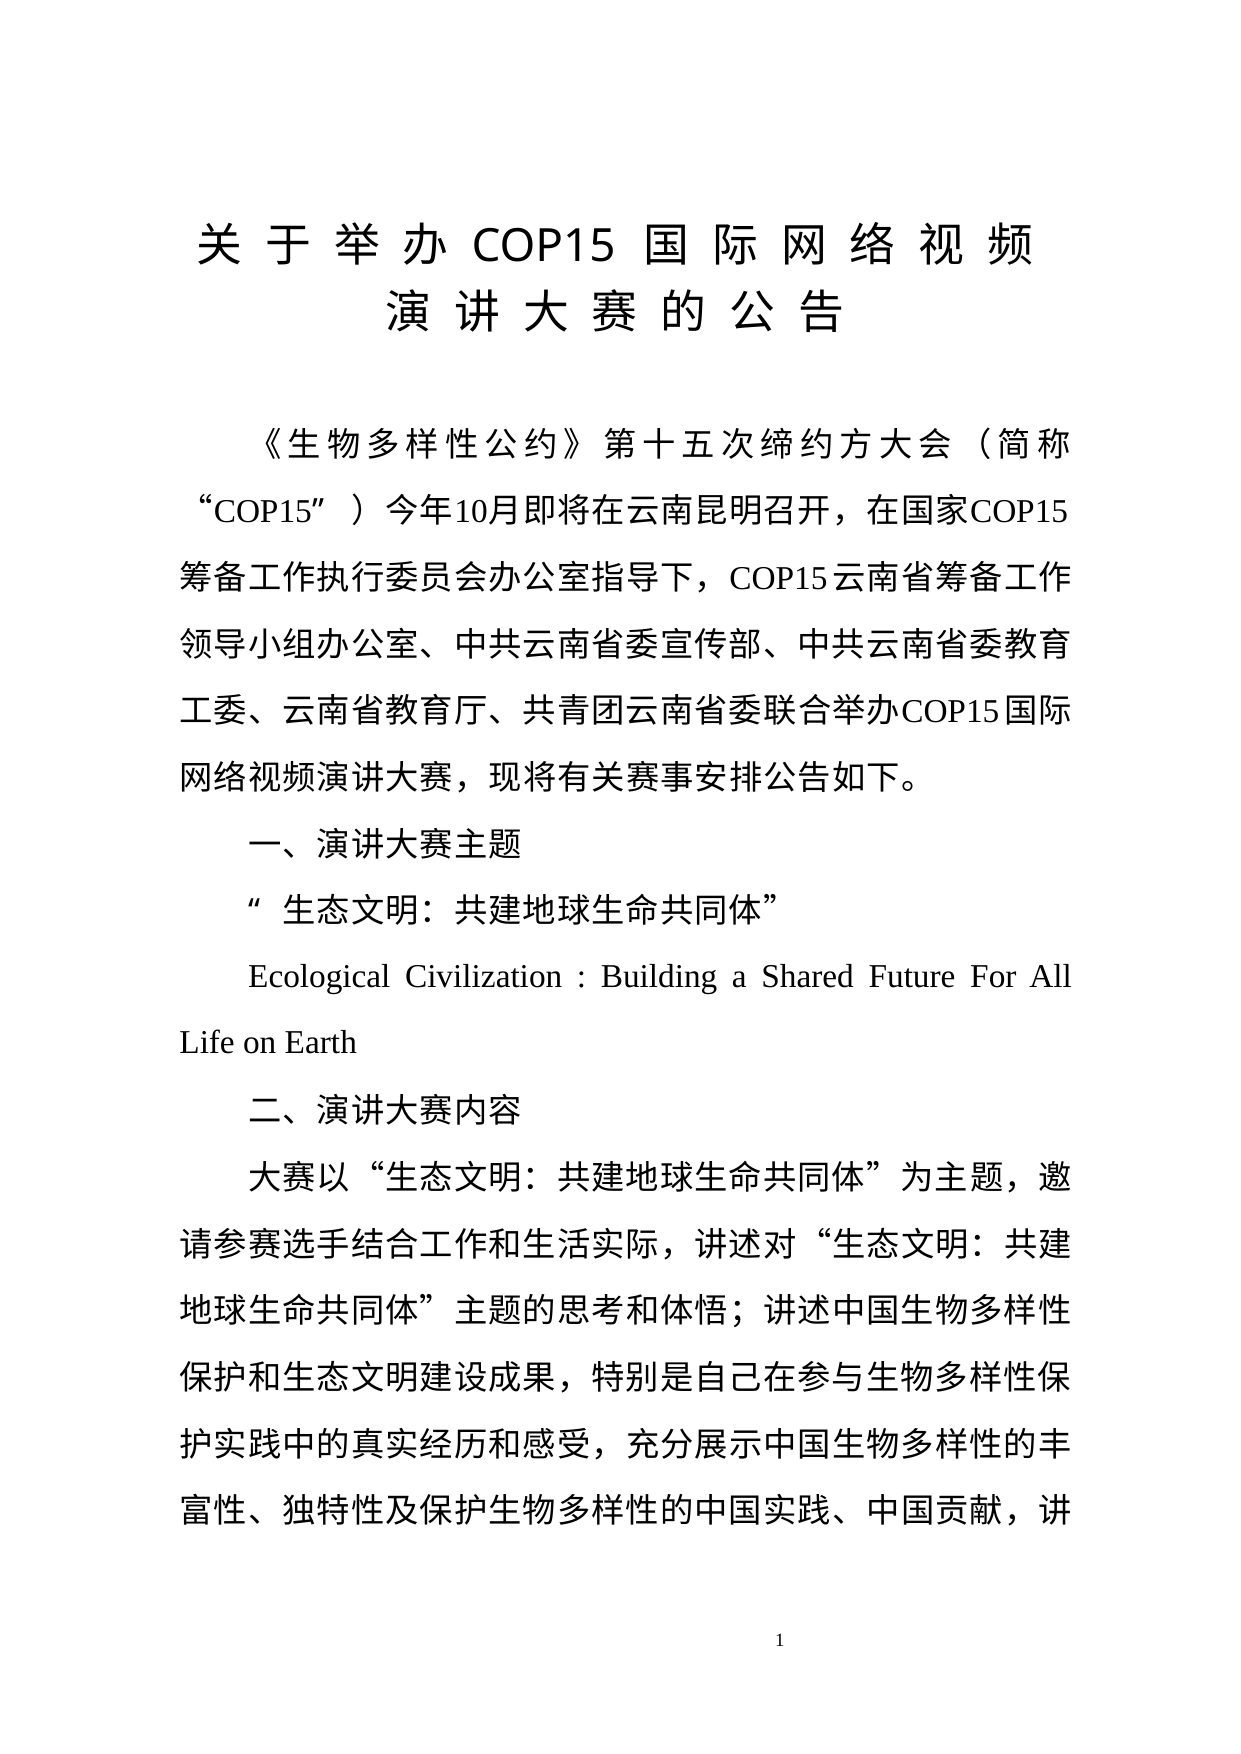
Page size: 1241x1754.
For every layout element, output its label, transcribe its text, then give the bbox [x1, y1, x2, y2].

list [179, 1142, 1073, 1542]
text 关于举办COP15国际网络视频演讲大赛的公告 [179, 208, 1073, 342]
list 演讲大赛内容 [179, 1075, 1073, 1142]
list Ecological Civilization : Building a Shared Future For All Life on Earth [179, 942, 1073, 1075]
text 《生物多样性公约》第十五次缔约方大会（简称“COP15”）今年10月即将在云南昆明召开，在国家COP15筹备工作执行委员会办公室指导下，COP15云南省筹备工作领导小组办公室、中共云南省委宣传部、中共云南省委教育工委、云南省教育厅、共青团云南省委联合举办COP15国际网络视频演讲大赛，现将有关赛事安排公告如下。 [179, 408, 1073, 808]
list “生态文明：共建地球生命共同体” [179, 875, 1073, 942]
text 一、演讲大赛主题 [179, 808, 1073, 875]
